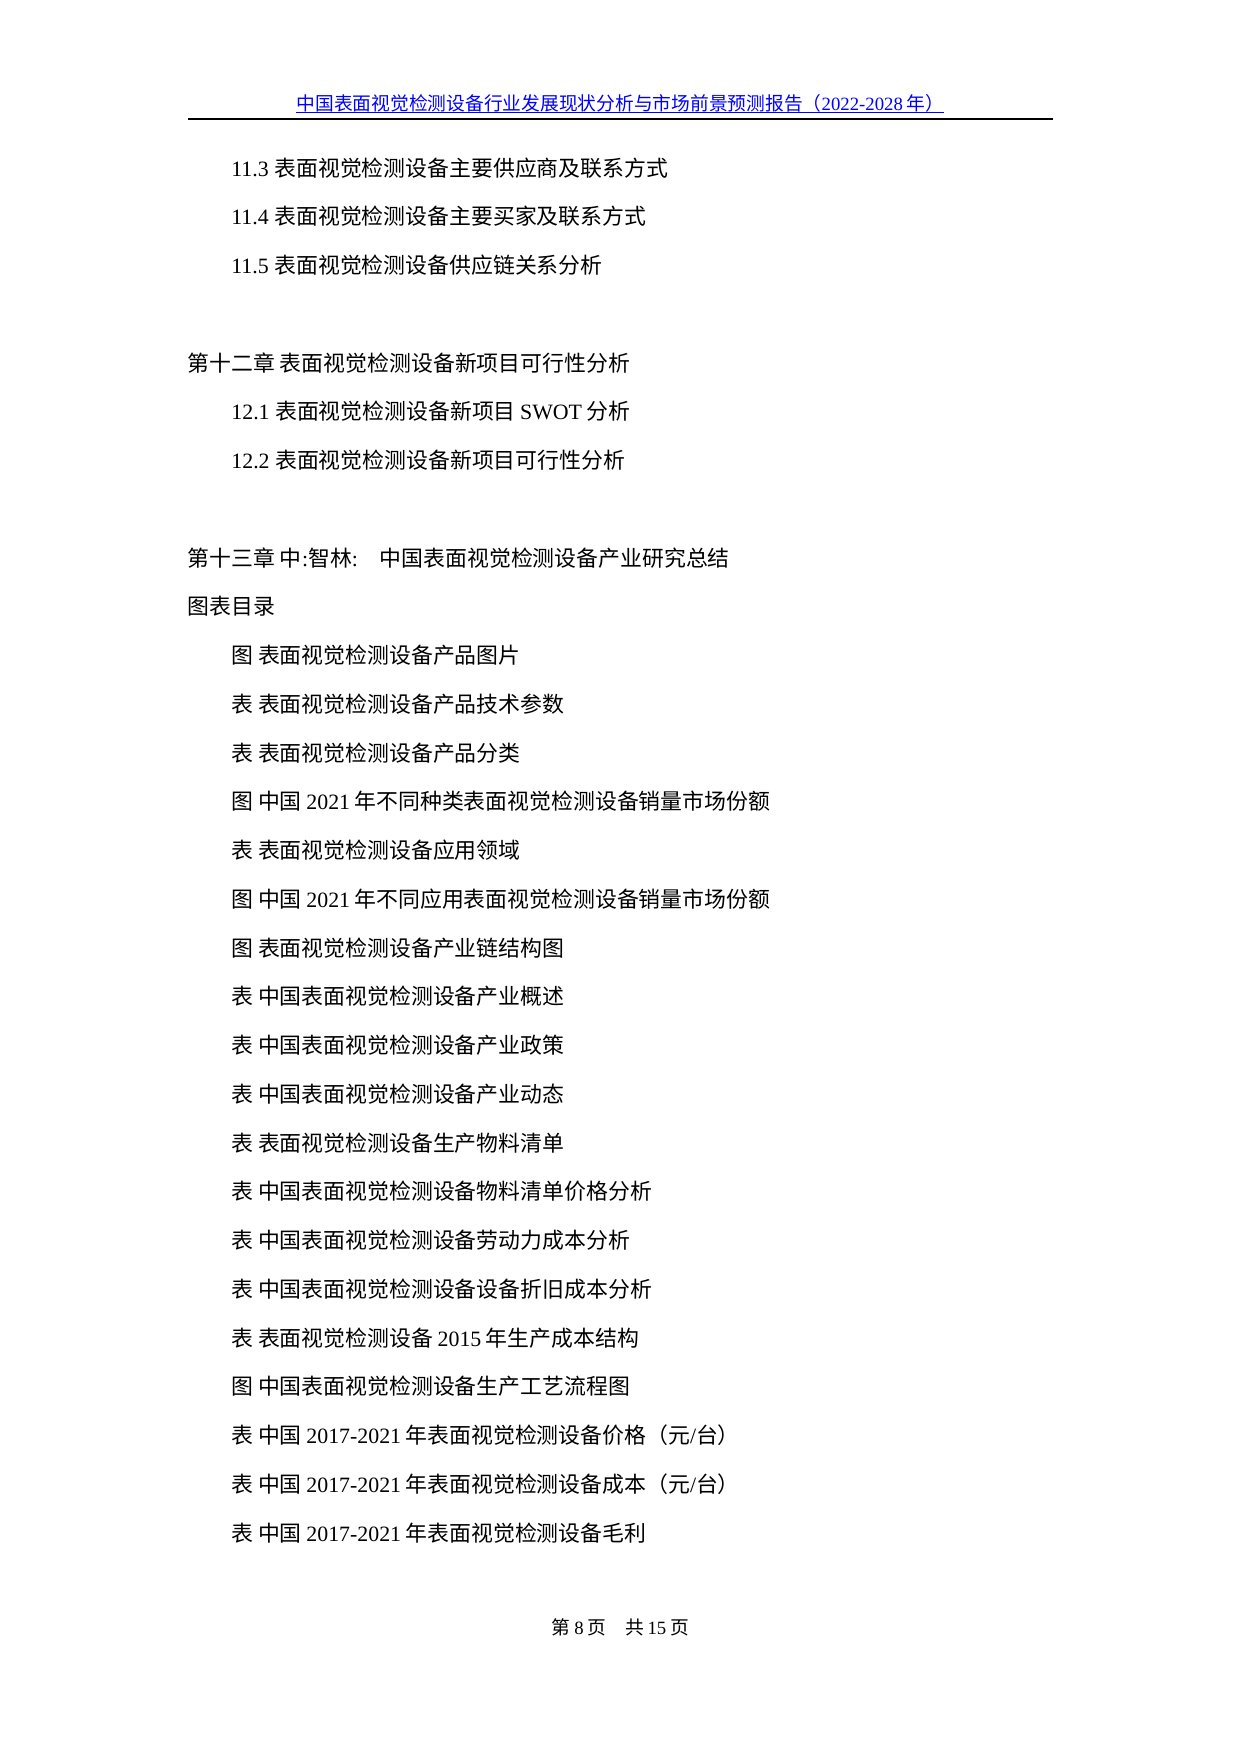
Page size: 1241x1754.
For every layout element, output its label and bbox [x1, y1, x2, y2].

text [187, 150, 1053, 1548]
